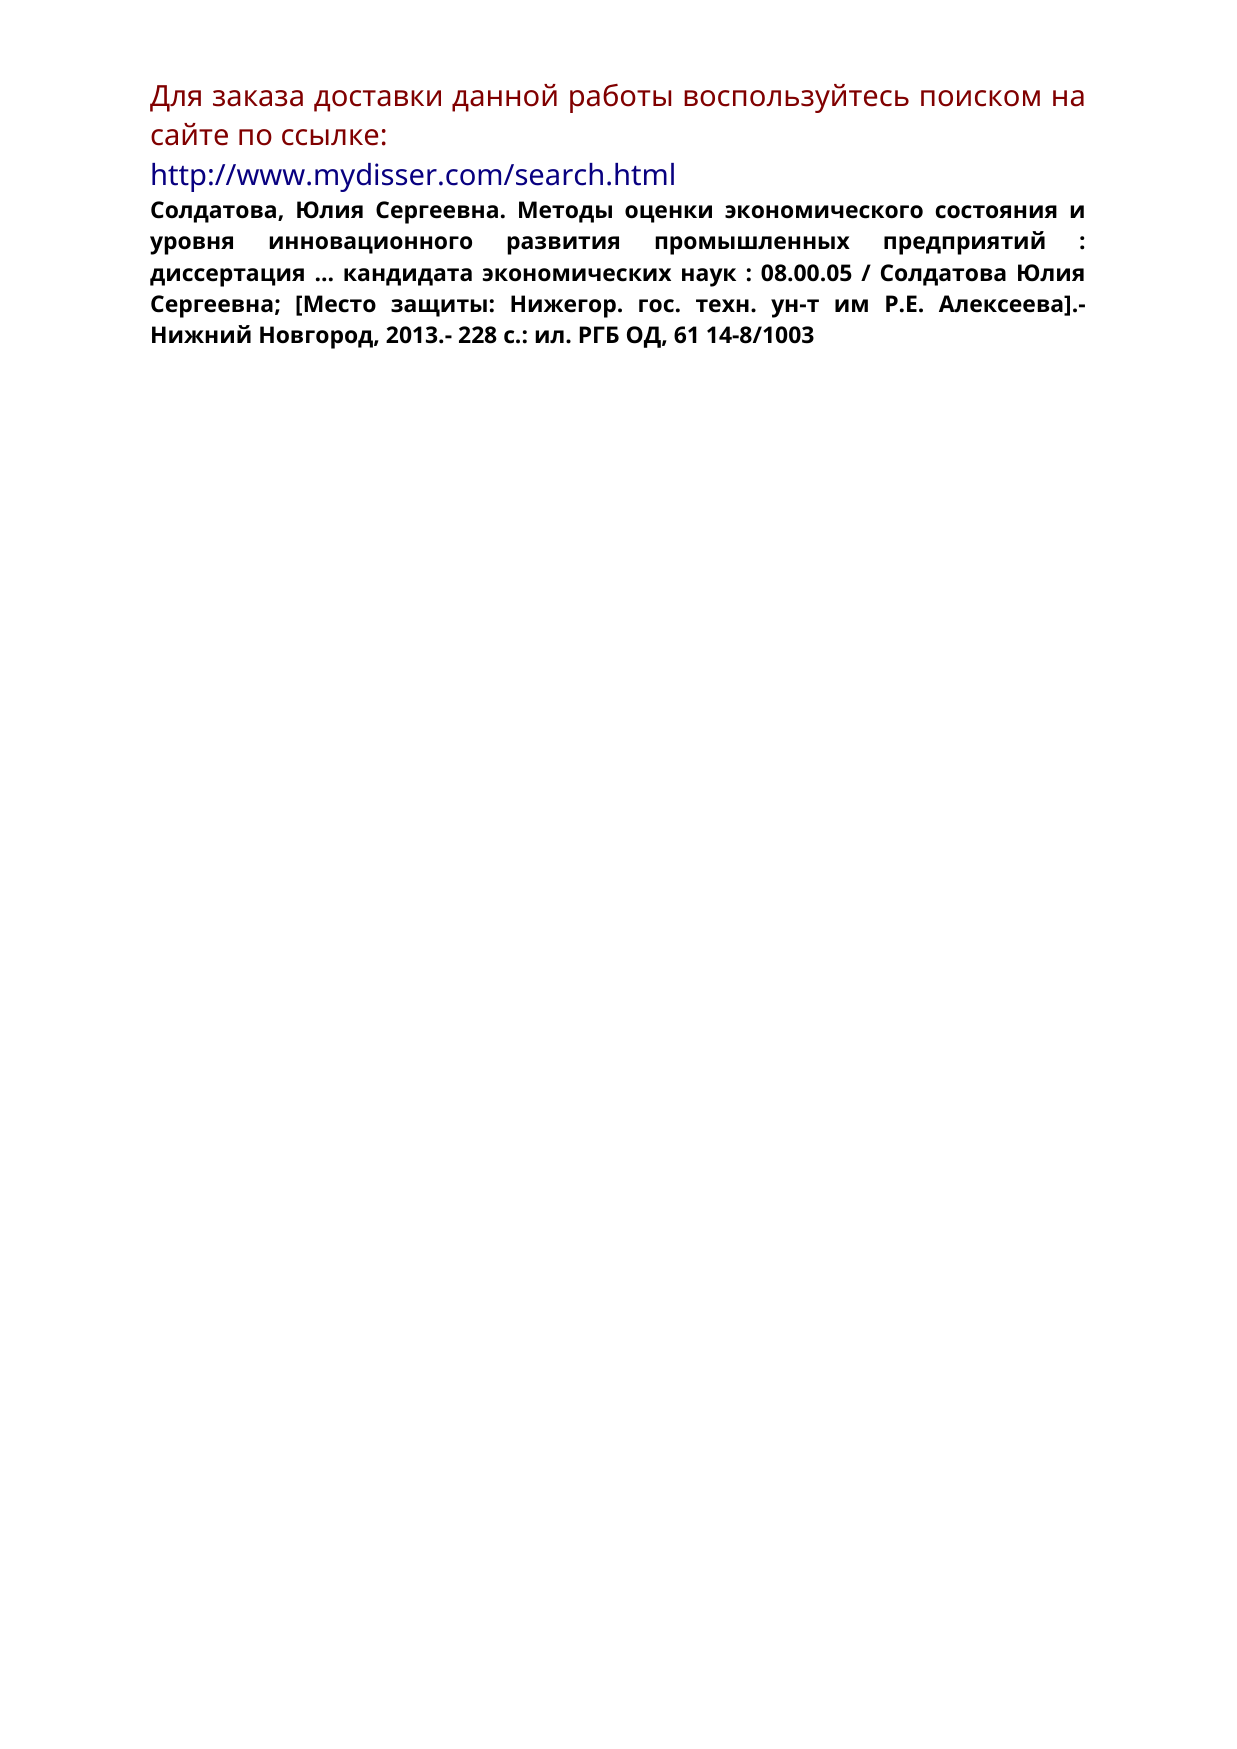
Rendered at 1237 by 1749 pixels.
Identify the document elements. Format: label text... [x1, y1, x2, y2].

text Солдатова, Юлия Сергеевна. Методы оценки экономического состояния и уровня инновационного развития промышленных предприятий : диссертация ... кандидата экономических наук : 08.00.05 / Солдатова Юлия Сергеевна; [Место защиты: Нижегор. гос. техн. ун-т им Р.Е. Алексеева].- Нижний Новгород, 2013.- 228 с.: ил. РГБ ОД, 61 14-8/1003 [150, 194, 1086, 350]
